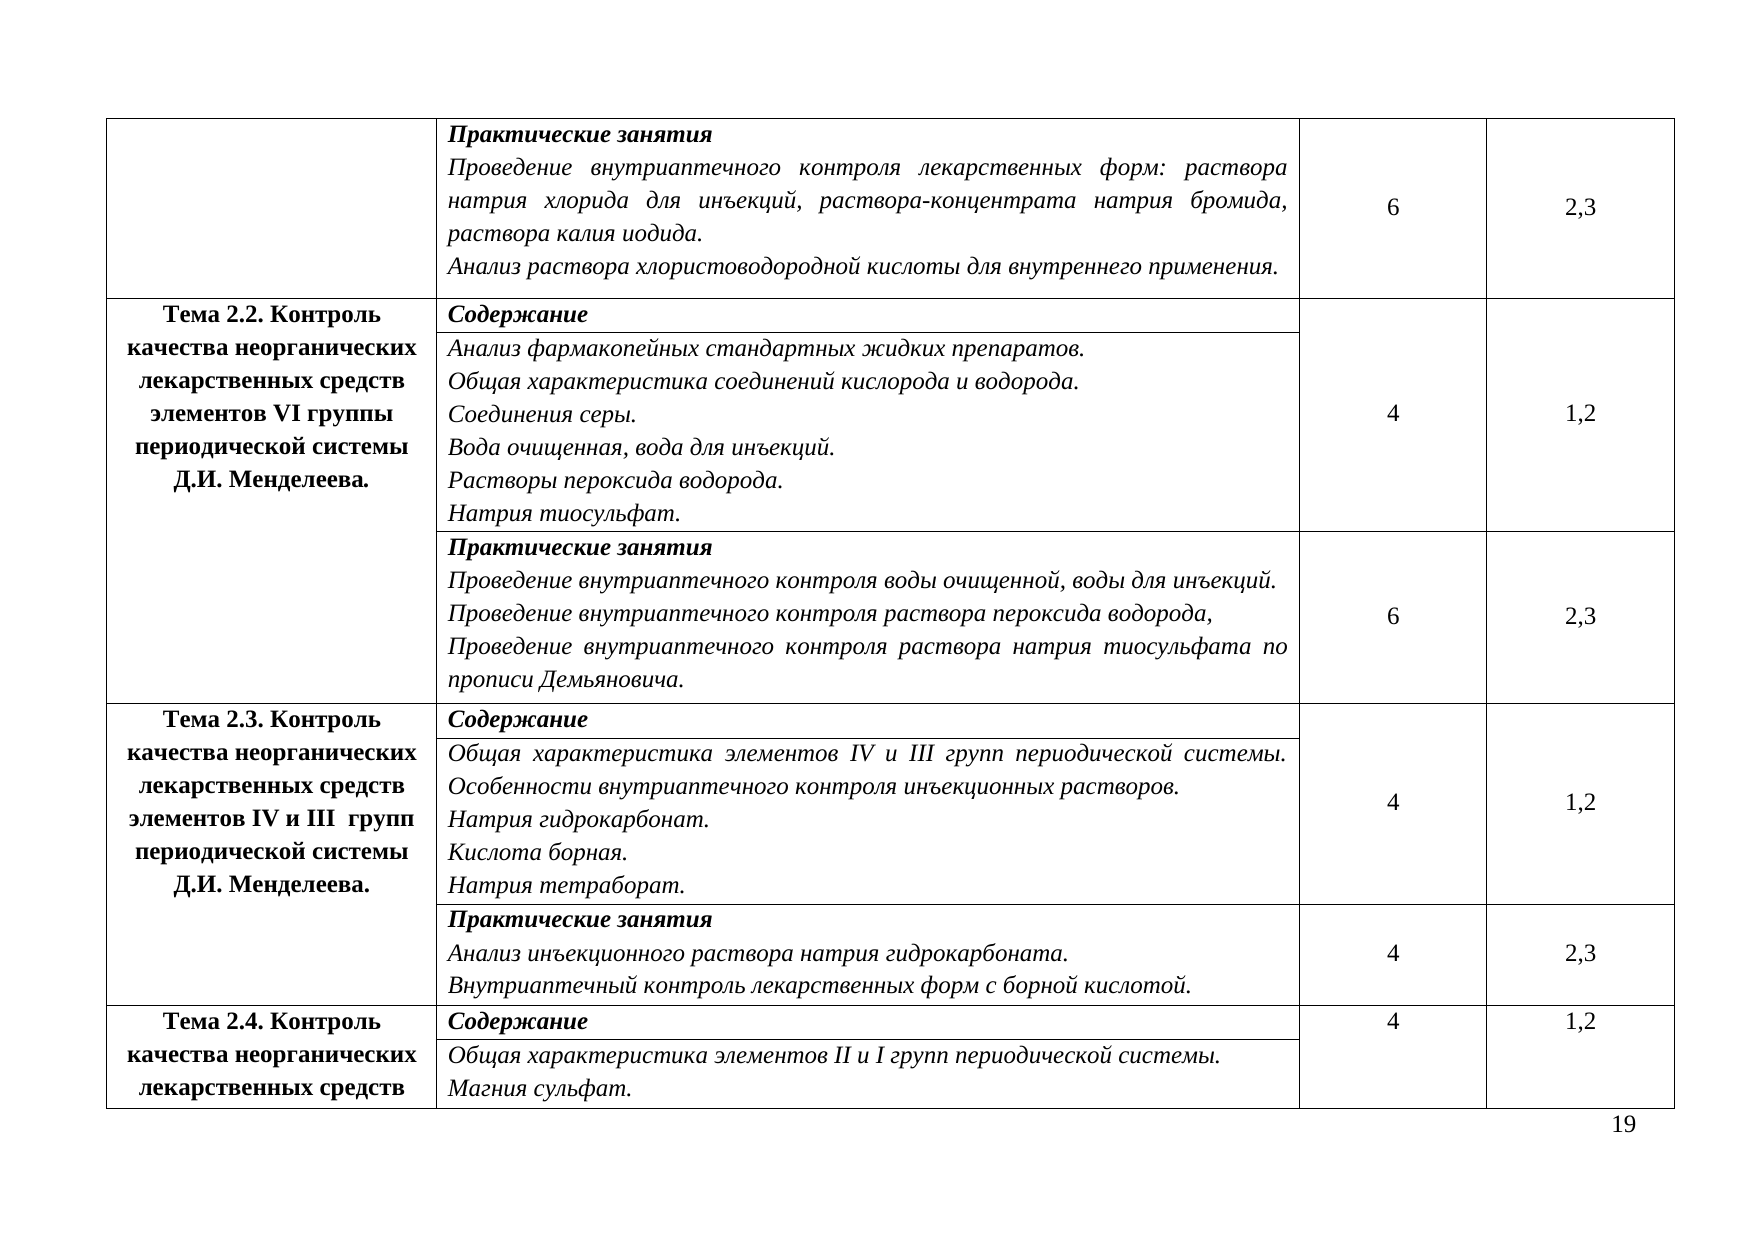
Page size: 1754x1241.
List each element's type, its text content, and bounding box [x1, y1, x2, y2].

table_cell Практические занятия Проведение внутриаптечного контроля лекарственных форм: раствора натрия хлорида для инъекций, раствора-концентрата натрия бромида, раствора калия иодида. Анализ раствора хлористоводородной кислоты для внутреннего применения. [437, 119, 1299, 298]
table_cell 4 [1300, 905, 1486, 1005]
table_cell 2,3 [1487, 532, 1674, 703]
table_cell 1,2 [1487, 704, 1674, 903]
table_cell 4 [1300, 299, 1486, 531]
table_cell Тема 2.4. Контроль качества неорганических лекарственных средств элементов II и I групп периодической системы Д.И. Менделеева. [107, 1006, 436, 1108]
table_cell 6 [1300, 532, 1486, 703]
table_cell 1,2 [1487, 1006, 1674, 1108]
table_cell Содержание [437, 704, 1299, 737]
table_cell Тема 2.3. Контроль качества неорганических лекарственных средств элементов IV и III групп периодической системы Д.И. Менделеева. [107, 704, 436, 1005]
table_cell Общая характеристика элементов IV и III групп периодической системы. Особенности внутриаптечного контроля инъекционных растворов. Натрия гидрокарбонат. Кислота борная. Натрия тетраборат. [437, 739, 1299, 903]
table_cell 2,3 [1487, 119, 1674, 298]
table_cell 4 [1300, 704, 1486, 903]
table_cell 4 [1300, 1006, 1486, 1108]
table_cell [437, 1040, 1299, 1108]
table_cell Анализ фармакопейных стандартных жидких препаратов. Общая характеристика соединений кислорода и водорода. Соединения серы. Вода очищенная, вода для инъекций. Растворы пероксида водорода. Натрия тиосульфат. [437, 333, 1299, 531]
table_cell Содержание [437, 299, 1299, 332]
table_cell 2,3 [1487, 905, 1674, 1005]
table_cell Практические занятия Анализ инъекционного раствора натрия гидрокарбоната. Внутриаптечный контроль лекарственных форм с борной кислотой. [437, 905, 1299, 1005]
table_cell Содержание [437, 1006, 1299, 1039]
table_cell Практические занятия Проведение внутриаптечного контроля воды очищенной, воды для инъекций. Проведение внутриаптечного контроля раствора пероксида водорода, Проведение внутриаптечного контроля раствора натрия тиосульфата по прописи Демьяновича. [437, 532, 1299, 703]
table_cell Тема 2.2. Контроль качества неорганических лекарственных средств элементов VI группы периодической системы Д.И. Менделеева. [107, 299, 436, 703]
table_cell 6 [1300, 119, 1486, 298]
table_cell 1,2 [1487, 299, 1674, 531]
